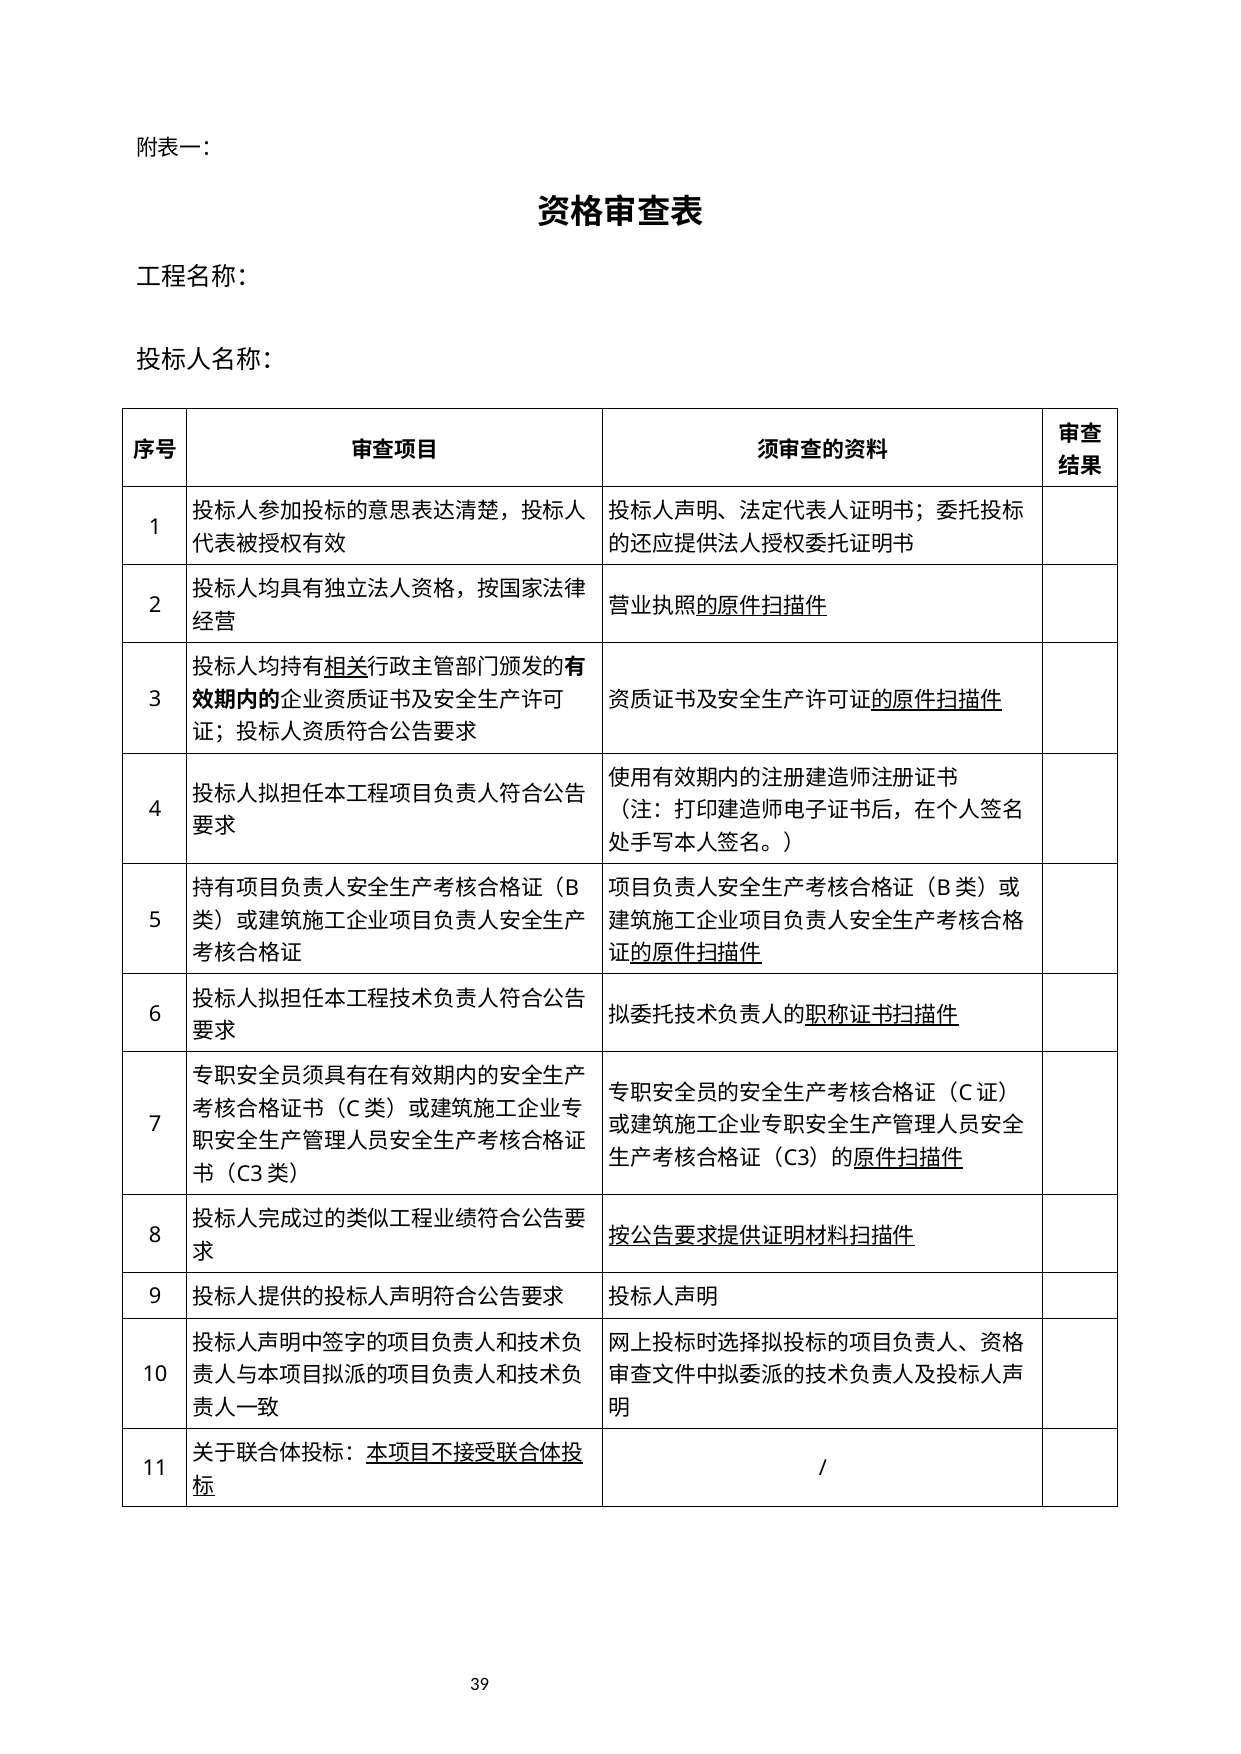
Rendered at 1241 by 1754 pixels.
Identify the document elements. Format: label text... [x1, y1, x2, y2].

table_cell [1043, 643, 1117, 752]
table_cell 使用有效期内的注册建造师注册证书 （注：打印建造师电子证书后，在个人签名处手写本人签名。） [603, 754, 1042, 863]
table_cell 3 [123, 643, 186, 752]
table_cell 投标人完成过的类似工程业绩符合公告要求 [187, 1195, 602, 1272]
table_header 序号 [123, 409, 186, 486]
table_cell 网上投标时选择拟投标的项目负责人、资格审查文件中拟委派的技术负责人及投标人声明 [603, 1319, 1042, 1428]
table_cell 投标人拟担任本工程项目负责人符合公告要求 [187, 754, 602, 863]
table_cell [1043, 1273, 1117, 1317]
table_cell 投标人拟担任本工程技术负责人符合公告要求 [187, 974, 602, 1051]
table_cell [1043, 1195, 1117, 1272]
table_cell 1 [123, 487, 186, 564]
table_cell 11 [123, 1429, 186, 1506]
table_cell 4 [123, 754, 186, 863]
table_cell [1043, 864, 1117, 973]
table_cell 投标人提供的投标人声明符合公告要求 [187, 1273, 602, 1317]
table_cell 专职安全员的安全生产考核合格证（C证）或建筑施工企业专职安全生产管理人员安全生产考核合格证（C3）的原件扫描件 [603, 1052, 1042, 1194]
table_cell 投标人均具有独立法人资格，按国家法律经营 [187, 565, 602, 642]
table_cell 拟委托技术负责人的职称证书扫描件 [603, 974, 1042, 1051]
table_cell [1043, 1052, 1117, 1194]
text 附表一： [136, 129, 1094, 161]
table_cell [1043, 974, 1117, 1051]
table_cell 项目负责人安全生产考核合格证（B类）或建筑施工企业项目负责人安全生产考核合格证的原件扫描件 [603, 864, 1042, 973]
table_cell 关于联合体投标：本项目不接受联合体投标 [187, 1429, 602, 1506]
table_header 须审查的资料 [603, 409, 1042, 486]
table_cell 投标人声明、法定代表人证明书；委托投标的还应提供法人授权委托证明书 [603, 487, 1042, 564]
table_cell [1043, 565, 1117, 642]
table_cell [1043, 487, 1117, 564]
table_cell 10 [123, 1319, 186, 1428]
table_cell 投标人均持有相关行政主管部门颁发的有效期内的企业资质证书及安全生产许可证；投标人资质符合公告要求 [187, 643, 602, 752]
table_cell 投标人声明 [603, 1273, 1042, 1317]
text 资格审查表 [136, 177, 1104, 242]
table_cell 营业执照的原件扫描件 [603, 565, 1042, 642]
table_header 审查结果 [1043, 409, 1117, 486]
table_cell 5 [123, 864, 186, 973]
table_cell 投标人声明中签字的项目负责人和技术负责人与本项目拟派的项目负责人和技术负责人一致 [187, 1319, 602, 1428]
table_cell 6 [123, 974, 186, 1051]
table_header 审查项目 [187, 409, 602, 486]
table_cell 7 [123, 1052, 186, 1194]
table_cell 按公告要求提供证明材料扫描件 [603, 1195, 1042, 1272]
table_cell 持有项目负责人安全生产考核合格证（B类）或建筑施工企业项目负责人安全生产考核合格证 [187, 864, 602, 973]
table_cell 2 [123, 565, 186, 642]
table_cell 9 [123, 1273, 186, 1317]
table_cell [1043, 1319, 1117, 1428]
table_cell [1043, 1429, 1117, 1506]
text 投标人名称： [136, 325, 1104, 390]
table_cell 8 [123, 1195, 186, 1272]
table_cell 资质证书及安全生产许可证的原件扫描件 [603, 643, 1042, 752]
table_cell [1043, 754, 1117, 863]
table_cell 投标人参加投标的意思表达清楚，投标人代表被授权有效 [187, 487, 602, 564]
text 工程名称： [136, 242, 1104, 307]
table_cell / [603, 1429, 1042, 1506]
table_cell 专职安全员须具有在有效期内的安全生产考核合格证书（C类）或建筑施工企业专职安全生产管理人员安全生产考核合格证书（C3类） [187, 1052, 602, 1194]
